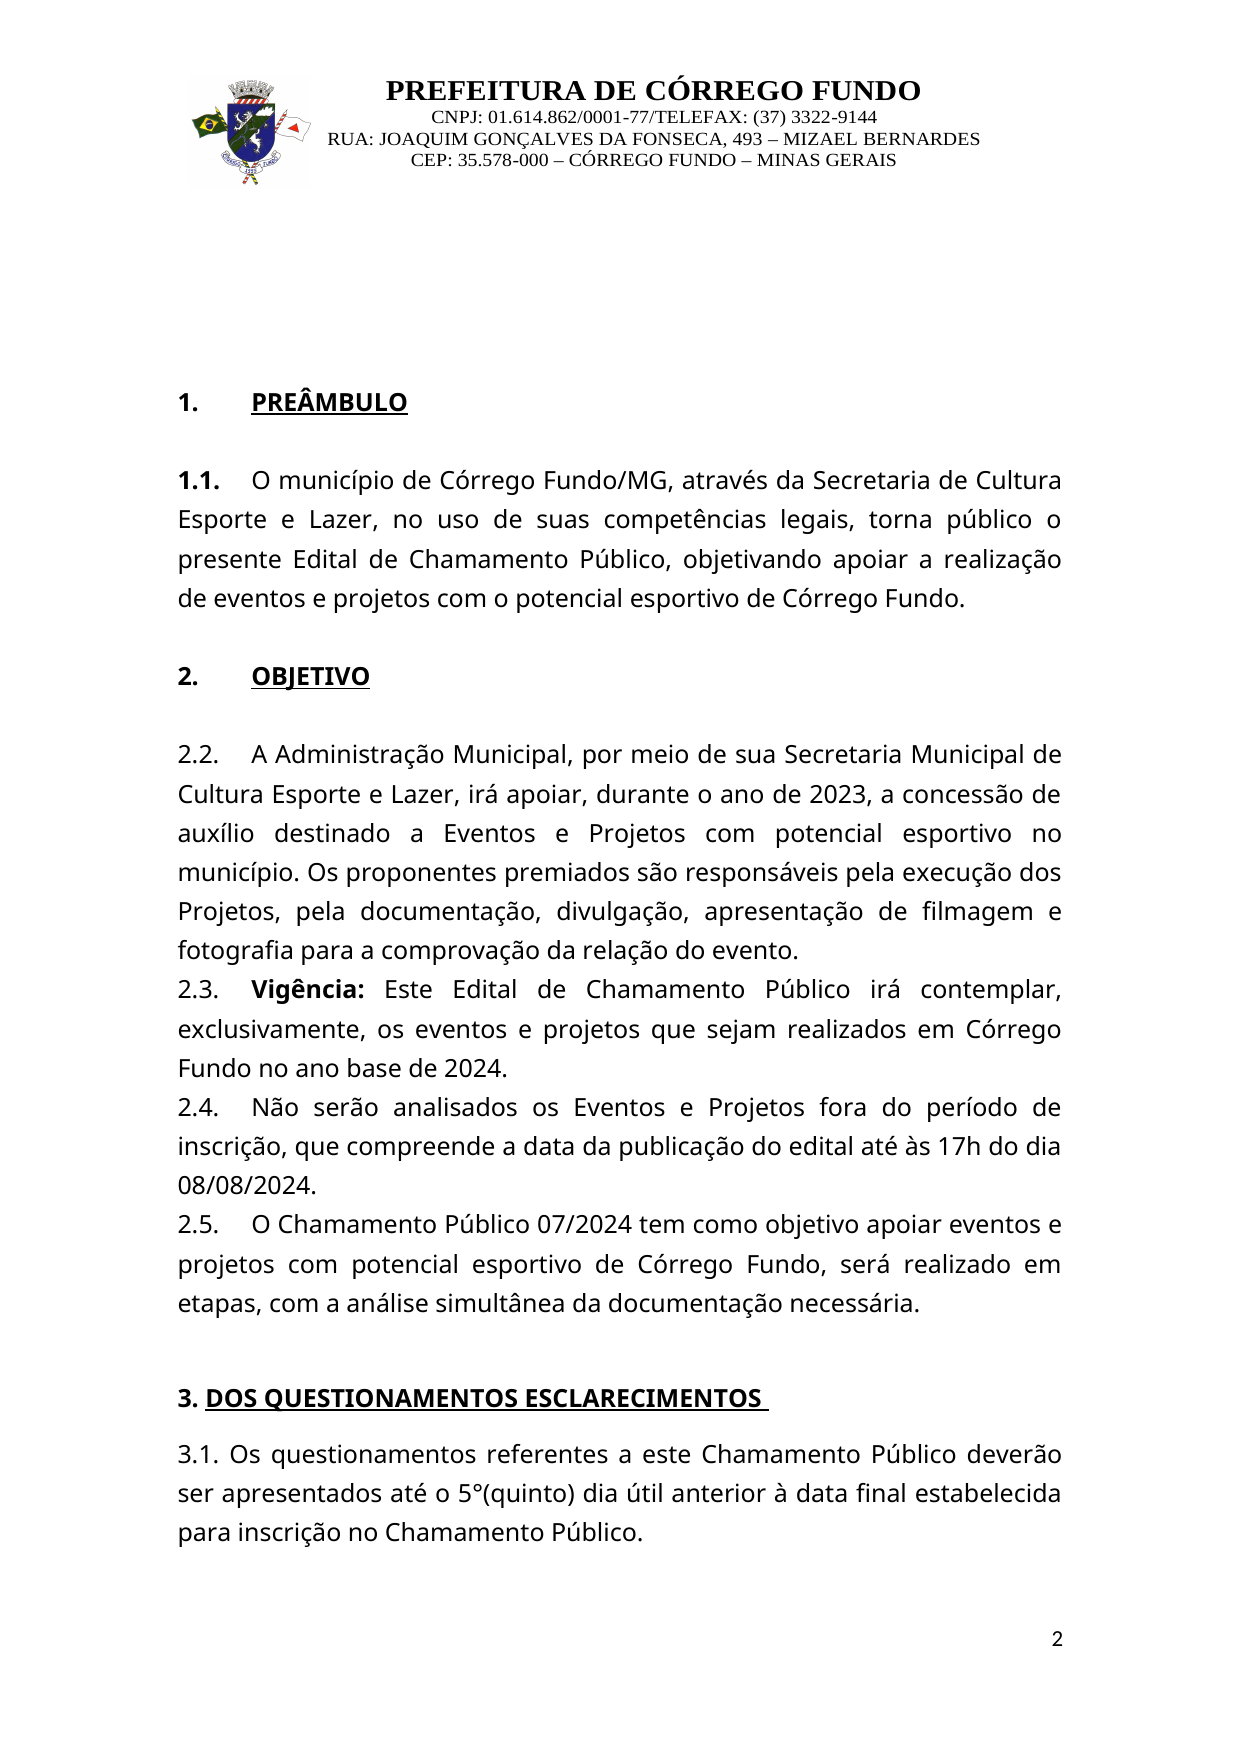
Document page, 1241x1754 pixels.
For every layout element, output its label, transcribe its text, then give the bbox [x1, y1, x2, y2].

list Não serão analisados os Eventos e Projetos fora do período de inscrição, que compreende a data da publicação do edital até às 17h do dia 08/08/2024. [177, 1089, 1063, 1202]
list O município de Córrego Fundo/MG, através da Secretaria de Cultura Esporte e Lazer, no uso de suas competências legais, torna público o presente Edital de Chamamento Público, objetivando apoiar a realização de eventos e projetos com o potencial esportivo de Córrego Fundo. [177, 463, 1063, 614]
text 3.1. Os questionamentos referentes a este Chamamento Público deverão ser apresentados até o 5°(quinto) dia útil anterior à data final estabelecida para inscrição no Chamamento Público. [177, 1436, 1063, 1549]
list O Chamamento Público 07/2024 tem como objetivo apoiar eventos e projetos com potencial esportivo de Córrego Fundo, será realizado em etapas, com a análise simultânea da documentação necessária. [177, 1207, 1063, 1319]
list A Administração Municipal, por meio de sua Secretaria Municipal de Cultura Esporte e Lazer, irá apoiar, durante o ano de 2023, a concessão de auxílio destinado a Eventos e Projetos com potencial esportivo no município. Os proponentes premiados são responsáveis pela execução dos Projetos, pela documentação, divulgação, apresentação de filmagem e fotografia para a comprovação da relação do evento. [177, 737, 1063, 967]
text 3. DOS QUESTIONAMENTOS ESCLARECIMENTOS [177, 1380, 1063, 1414]
list Vigência: Este Edital de Chamamento Público irá contemplar, exclusivamente, os eventos e projetos que sejam realizados em Córrego Fundo no ano base de 2024. [177, 972, 1063, 1084]
list PREÂMBULO [177, 384, 1063, 419]
list OBJETIVO [177, 659, 1063, 693]
